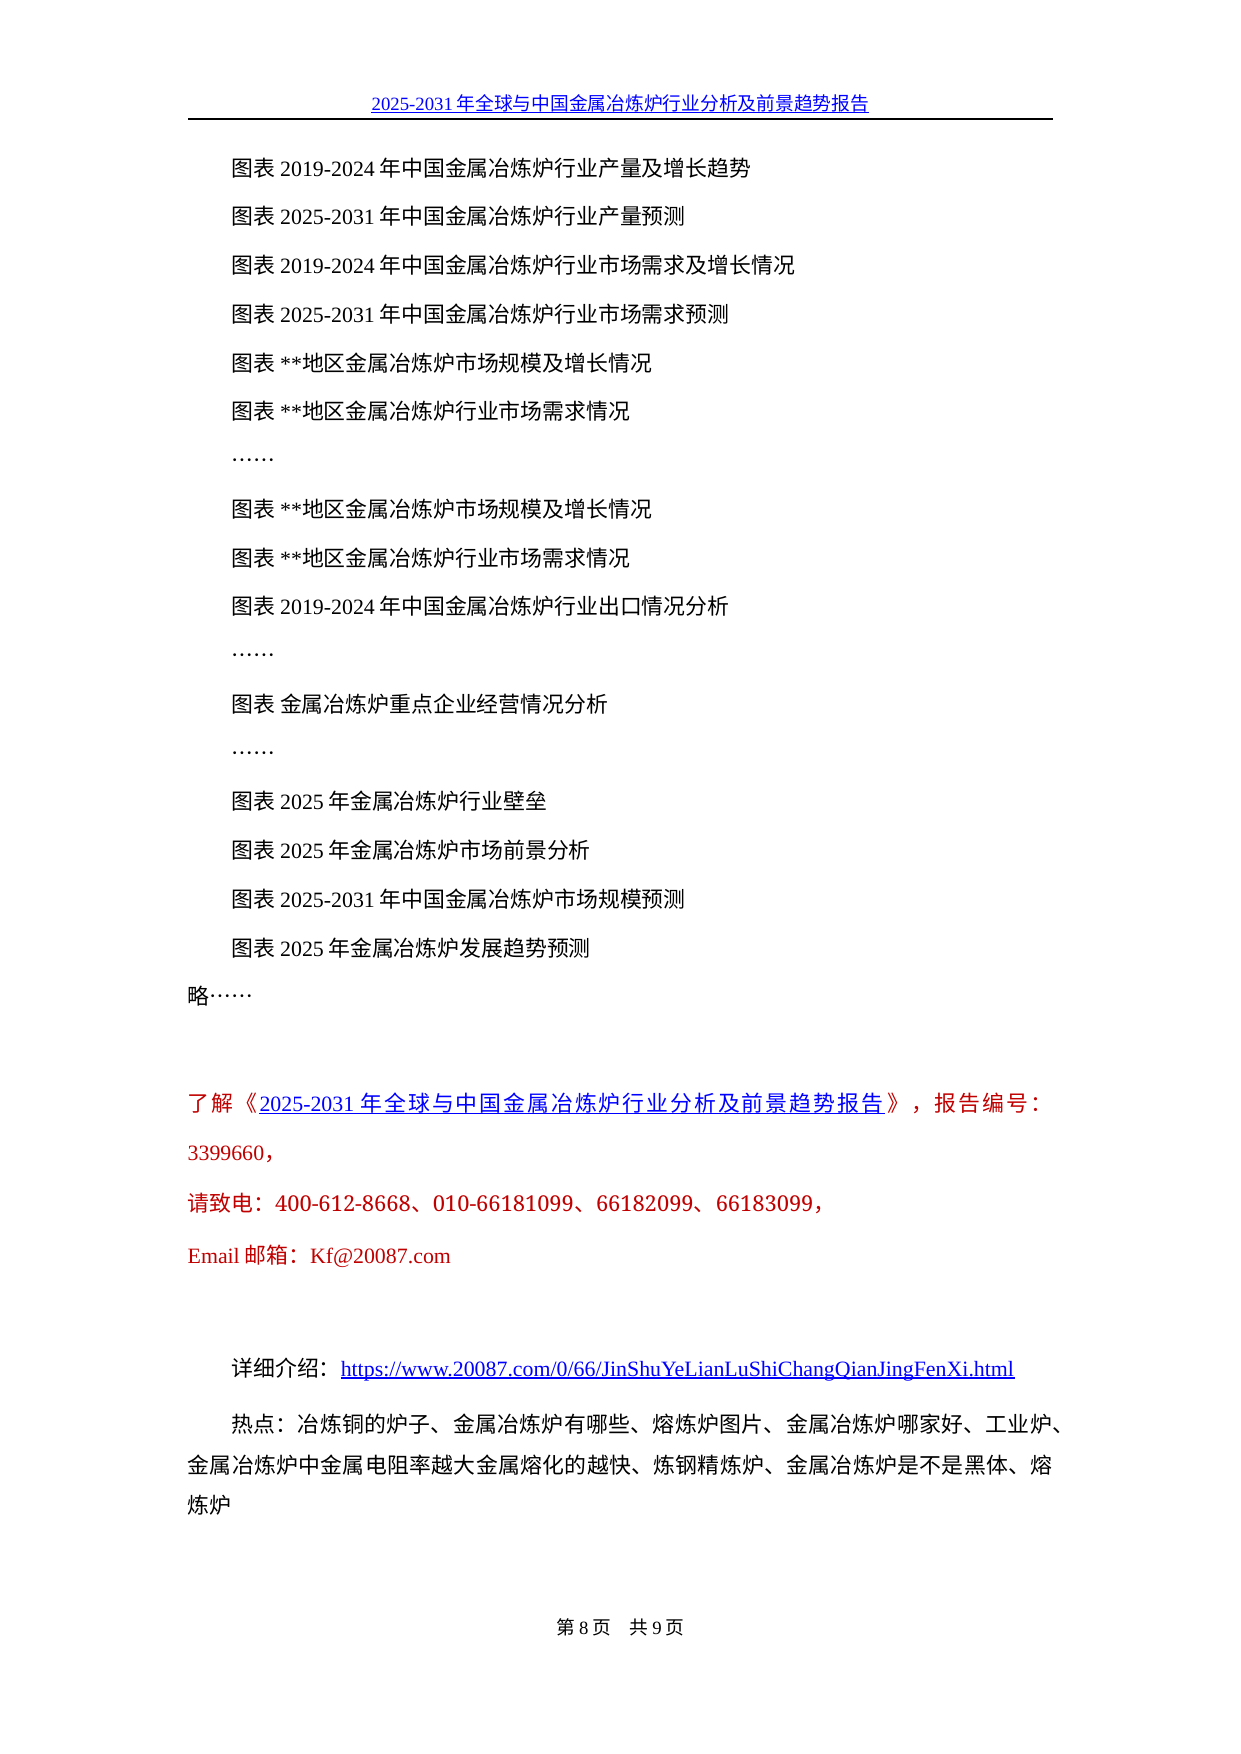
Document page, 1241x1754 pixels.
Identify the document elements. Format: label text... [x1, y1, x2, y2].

text 热点：冶炼铜的炉子、金属冶炼炉有哪些、熔炼炉图片、金属冶炼炉哪家好、工业炉、金属冶炼炉中金属电阻率越大金属熔化的越快、炼钢精炼炉、金属冶炼炉是不是黑体、熔炼炉 [187, 1407, 1053, 1521]
text 请致电：400-612-8668、010-66181099、66182099、66183099， [187, 1186, 1053, 1218]
text 详细介绍：https://www.20087.com/0/66/JinShuYeLianLuShiChangQianJingFenXi.html [187, 1350, 1053, 1383]
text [187, 150, 1053, 1011]
text Email邮箱：Kf@20087.com [187, 1237, 1053, 1270]
text 了解《2025-2031年全球与中国金属冶炼炉行业分析及前景趋势报告》，报告编号：3399660， [187, 1085, 1053, 1167]
